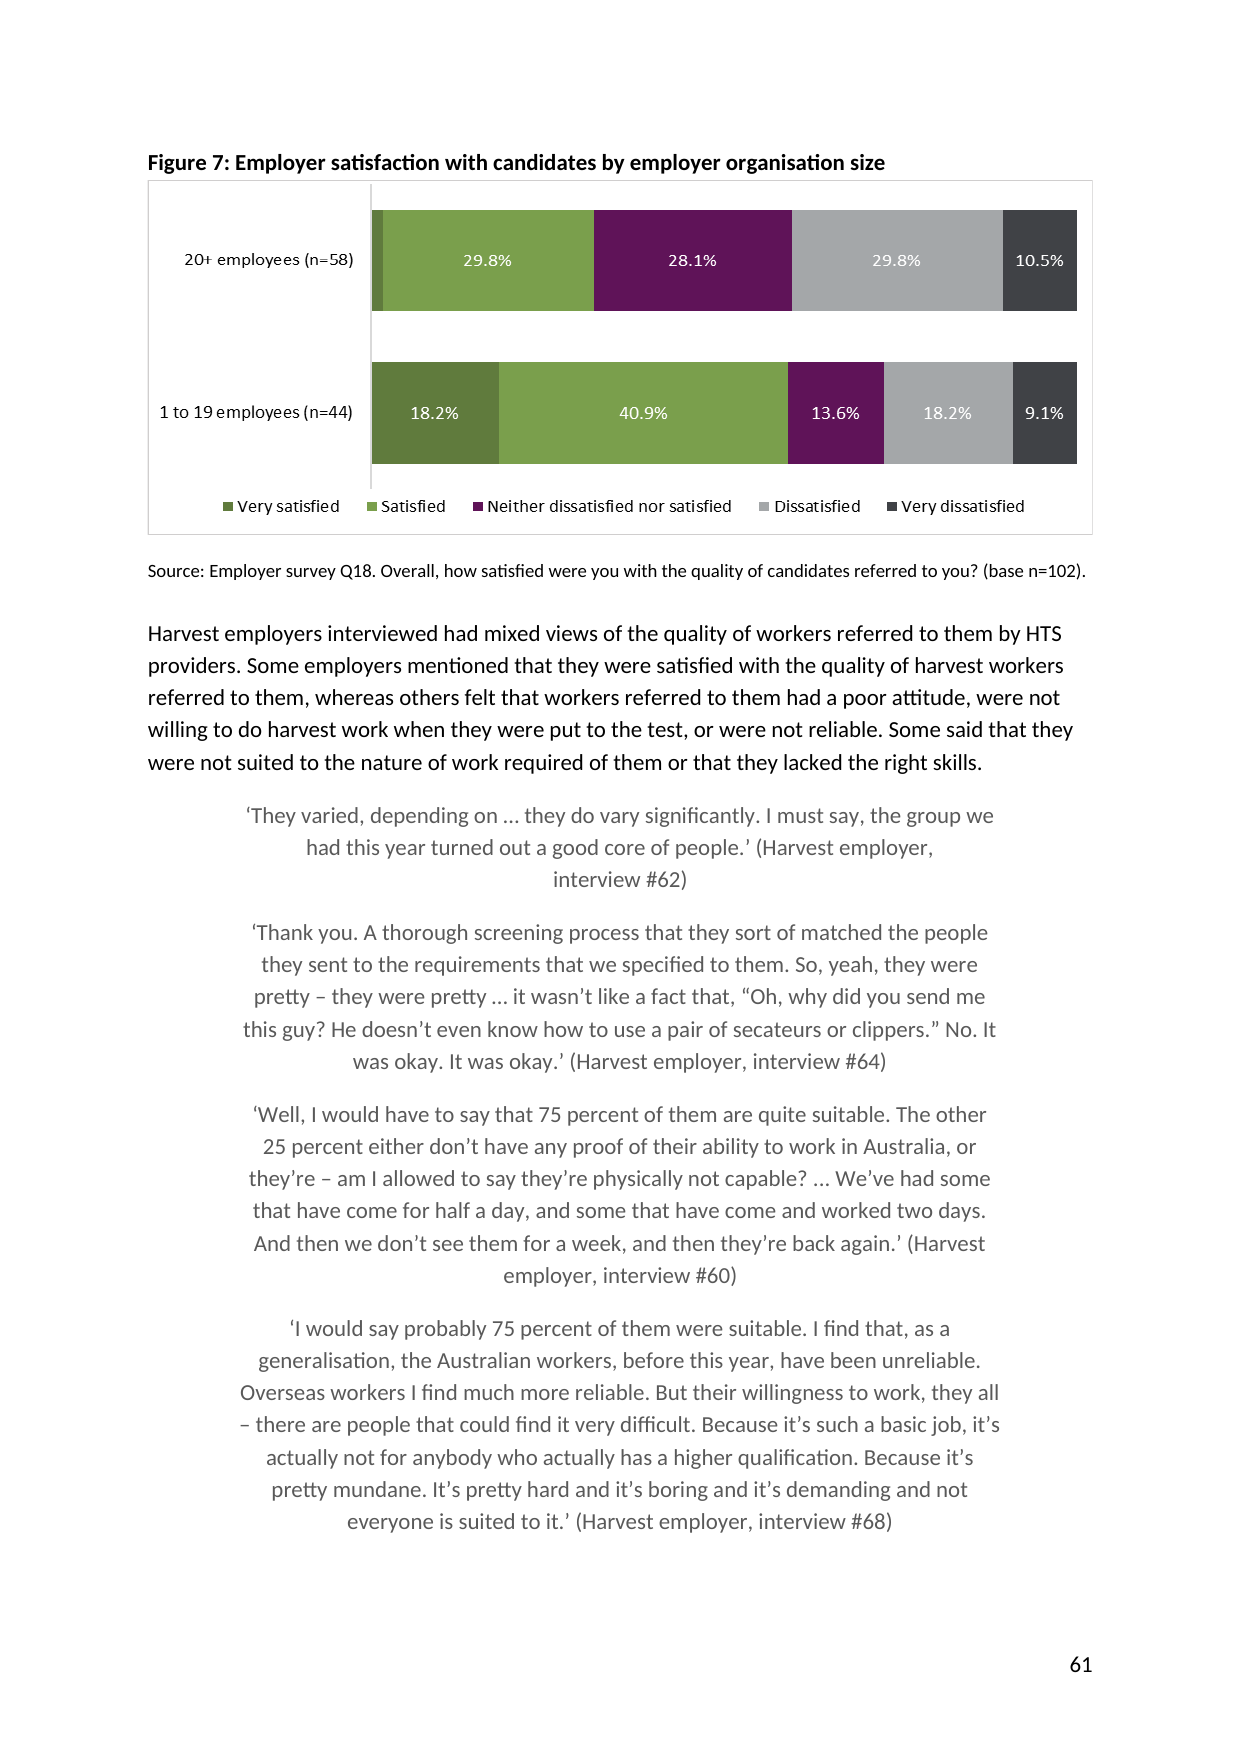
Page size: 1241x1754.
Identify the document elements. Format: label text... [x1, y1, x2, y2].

text ‘Well, I would have to say that 75 percent of them are quite suitable. The other 25 percent either don’t have any proof of their ability to work in Australia, or they’re – am I allowed to say they’re physically not capable? ... We’ve had some that have come for half a day, and some that have come and worked two days. And then we don’t see them for a week, and then they’re back again.’ (Harvest employer, interview #60) [237, 1100, 1003, 1289]
picture [147, 180, 1093, 535]
text ‘Thank you. A thorough screening process that they sort of matched the people they sent to the requirements that we specified to them. So, yeah, they were pretty – they were pretty … it wasn’t like a fact that, “Oh, why did you send me this guy? He doesn’t even know how to use a pair of secateurs or clippers.” No. It was okay. It was okay.’ (Harvest employer, interview #64) [237, 918, 1003, 1075]
text ‘I would say probably 75 percent of them were suitable. I find that, as a generalisation, the Australian workers, before this year, have been unreliable. Overseas workers I find much more reliable. But their willingness to work, they all – there are people that could find it very difficult. Because it’s such a basic job, it’s actually not for anybody who actually has a higher qualification. Because it’s pretty mundane. It’s pretty hard and it’s boring and it’s demanding and not everyone is suited to it.’ (Harvest employer, interview #68) [237, 1314, 1003, 1535]
text Source: Employer survey Q18. Overall, how satisfied were you with the quality of candidates referred to you? (base n=102). [148, 559, 1092, 582]
text Figure 7: Employer satisfaction with candidates by employer organisation size [148, 148, 1092, 176]
text ‘They varied, depending on … they do vary significantly. I must say, the group we had this year turned out a good core of people.’ (Harvest employer, interview #62) [237, 801, 1003, 893]
text Harvest employers interviewed had mixed views of the quality of workers referred to them by HTS providers. Some employers mentioned that they were satisfied with the quality of harvest workers referred to them, whereas others felt that workers referred to them had a poor attitude, were not willing to do harvest work when they were put to the test, or were not reliable. Some said that they were not suited to the nature of work required of them or that they lacked the right skills. [148, 619, 1092, 776]
